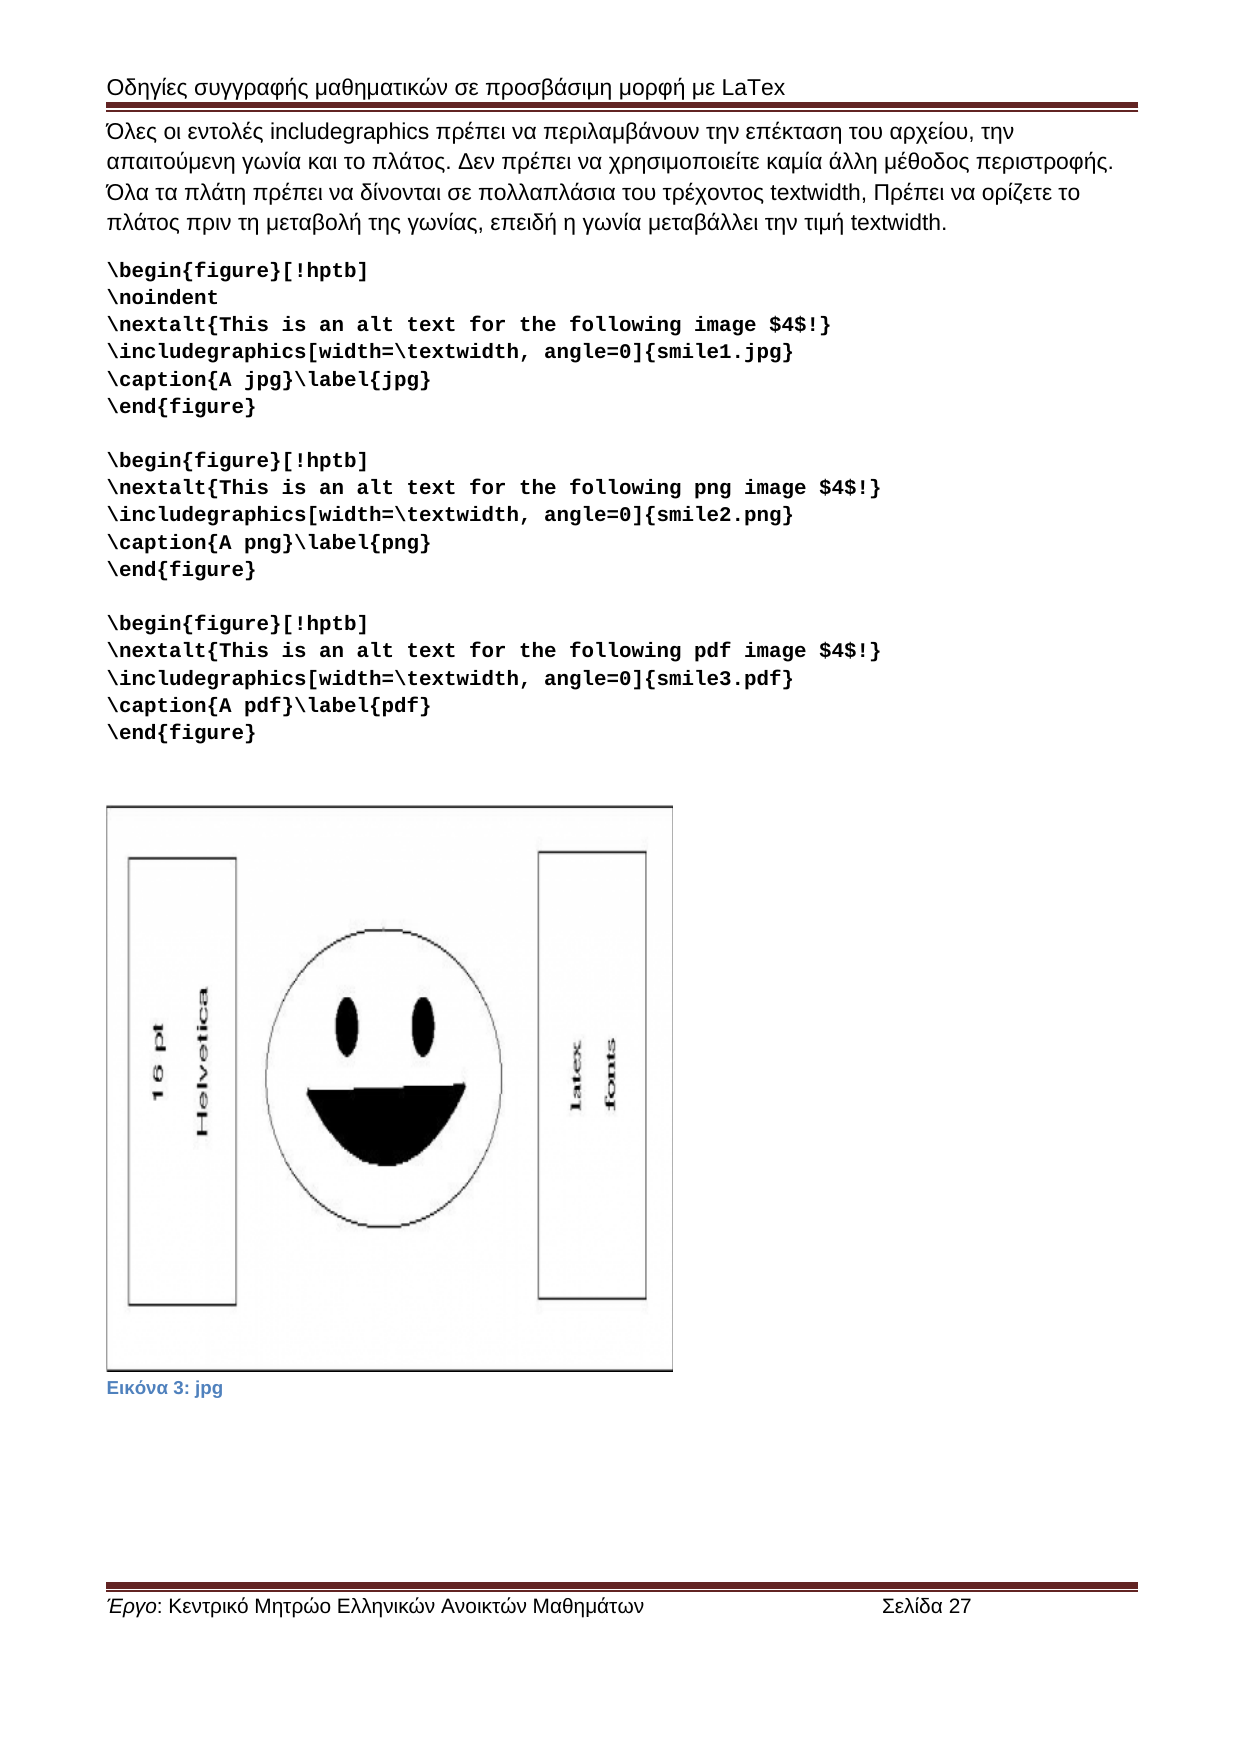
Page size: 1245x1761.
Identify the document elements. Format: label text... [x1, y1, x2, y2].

picture [106, 804, 673, 1372]
text Όλες οι εντολές includegraphics πρέπει να περιλαμβάνουν την επέκταση του αρχείου, την απαιτούμενη γωνία και το πλάτος. Δεν πρέπει να χρησιμοποιείτε καμία άλλη μέθοδος περιστροφής. Όλα τα πλάτη πρέπει να δίνονται σε πολλαπλάσια του τρέχοντος textwidth, Πρέπει να ορίζετε το πλάτος πριν τη μεταβολή της γωνίας, επειδή η γωνία μεταβάλλει την τιμή textwidth. [106, 118, 1138, 235]
text \begin{figure}[!hptb] \noindent \nextalt{This is an alt text for the following image $4$!} \includegraphics[width=\textwidth, angle=0]{smile1.jpg} \caption{A jpg}\label{jpg} \end{figure} \begin{figure}[!hptb] \nextalt{This is an alt text for the following png image $4$!} \includegraphics[width=\textwidth, angle=0]{smile2.png} \caption{A png}\label{png} \end{figure} \begin{figure}[!hptb] \nextalt{This is an alt text for the following pdf image $4$!} \includegraphics[width=\textwidth, angle=0]{smile3.pdf} \caption{A pdf}\label{pdf} \end{figure} [106, 260, 1138, 746]
